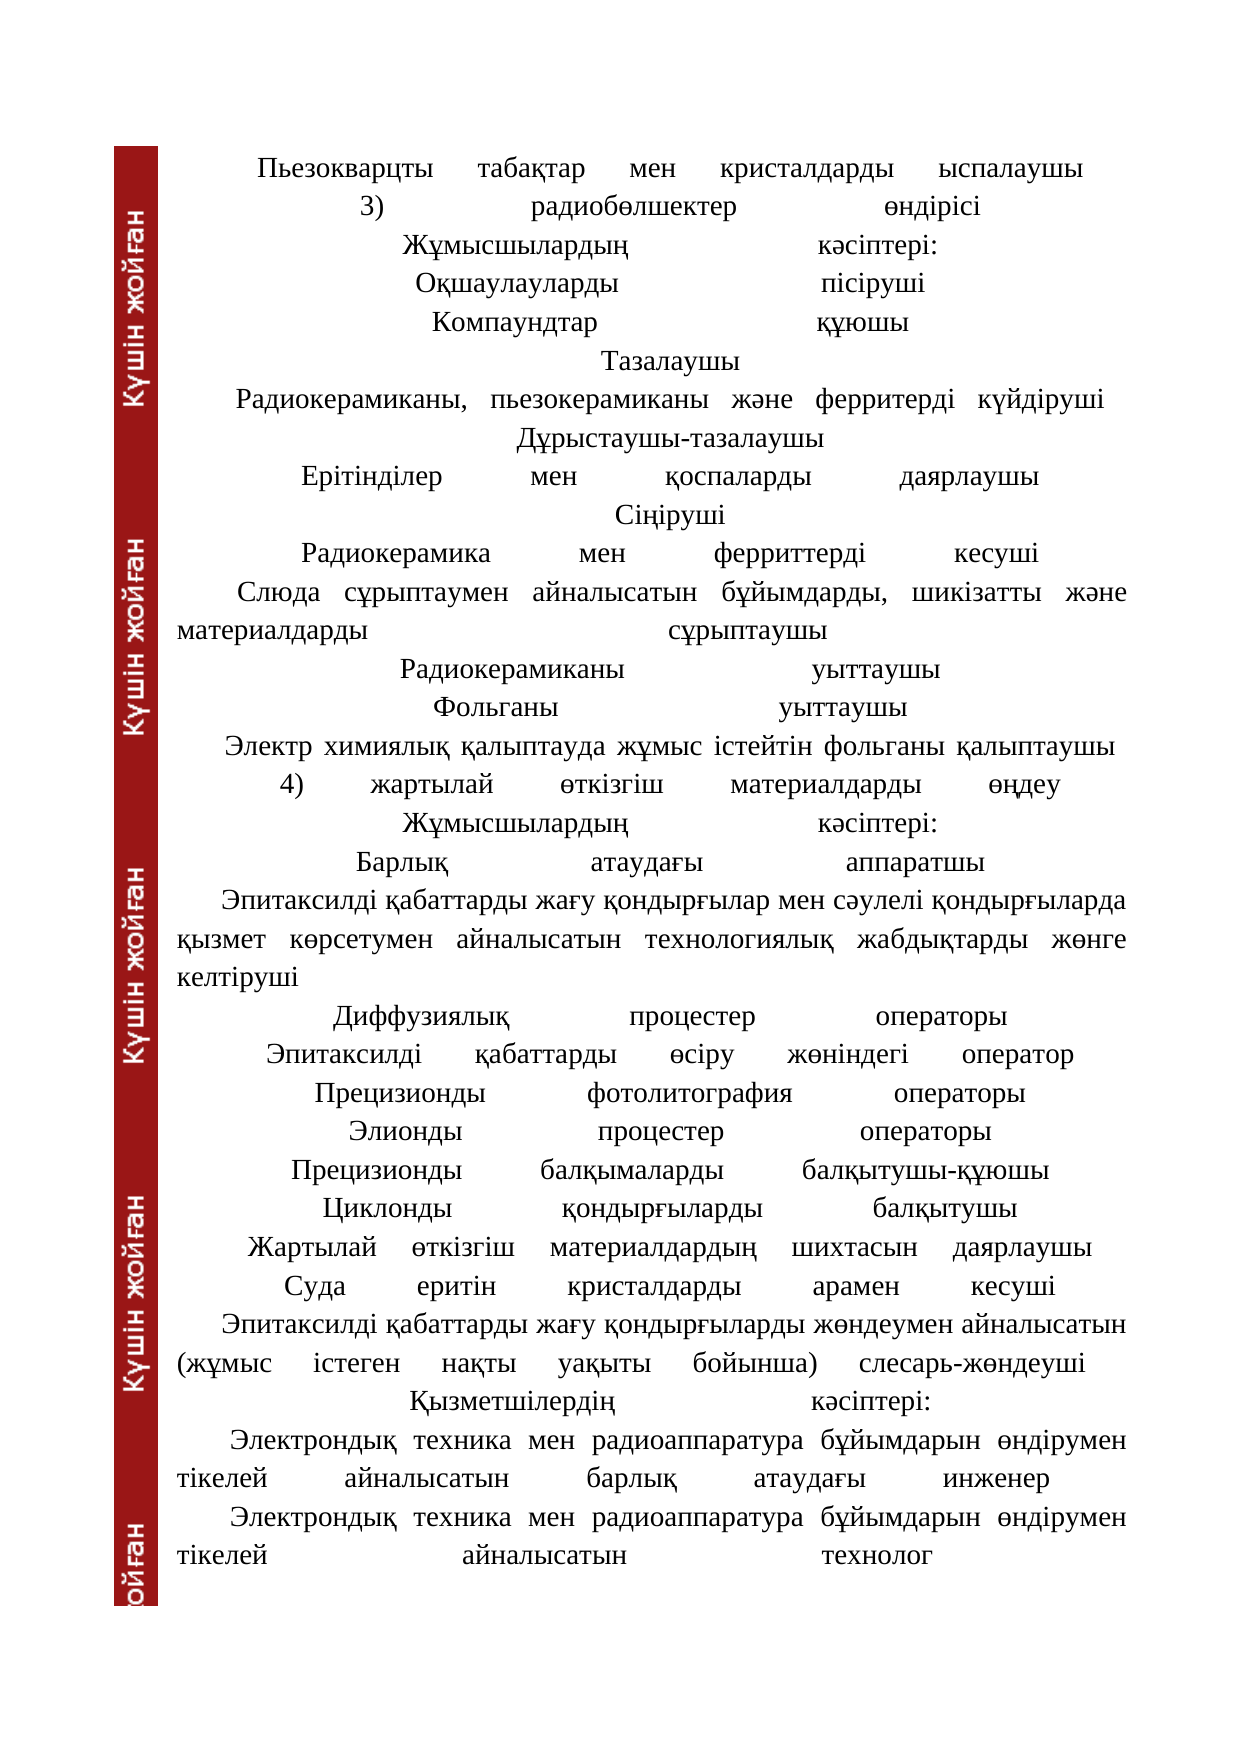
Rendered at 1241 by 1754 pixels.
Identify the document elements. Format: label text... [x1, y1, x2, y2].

picture [114, 146, 158, 150]
picture [114, 1571, 158, 1606]
